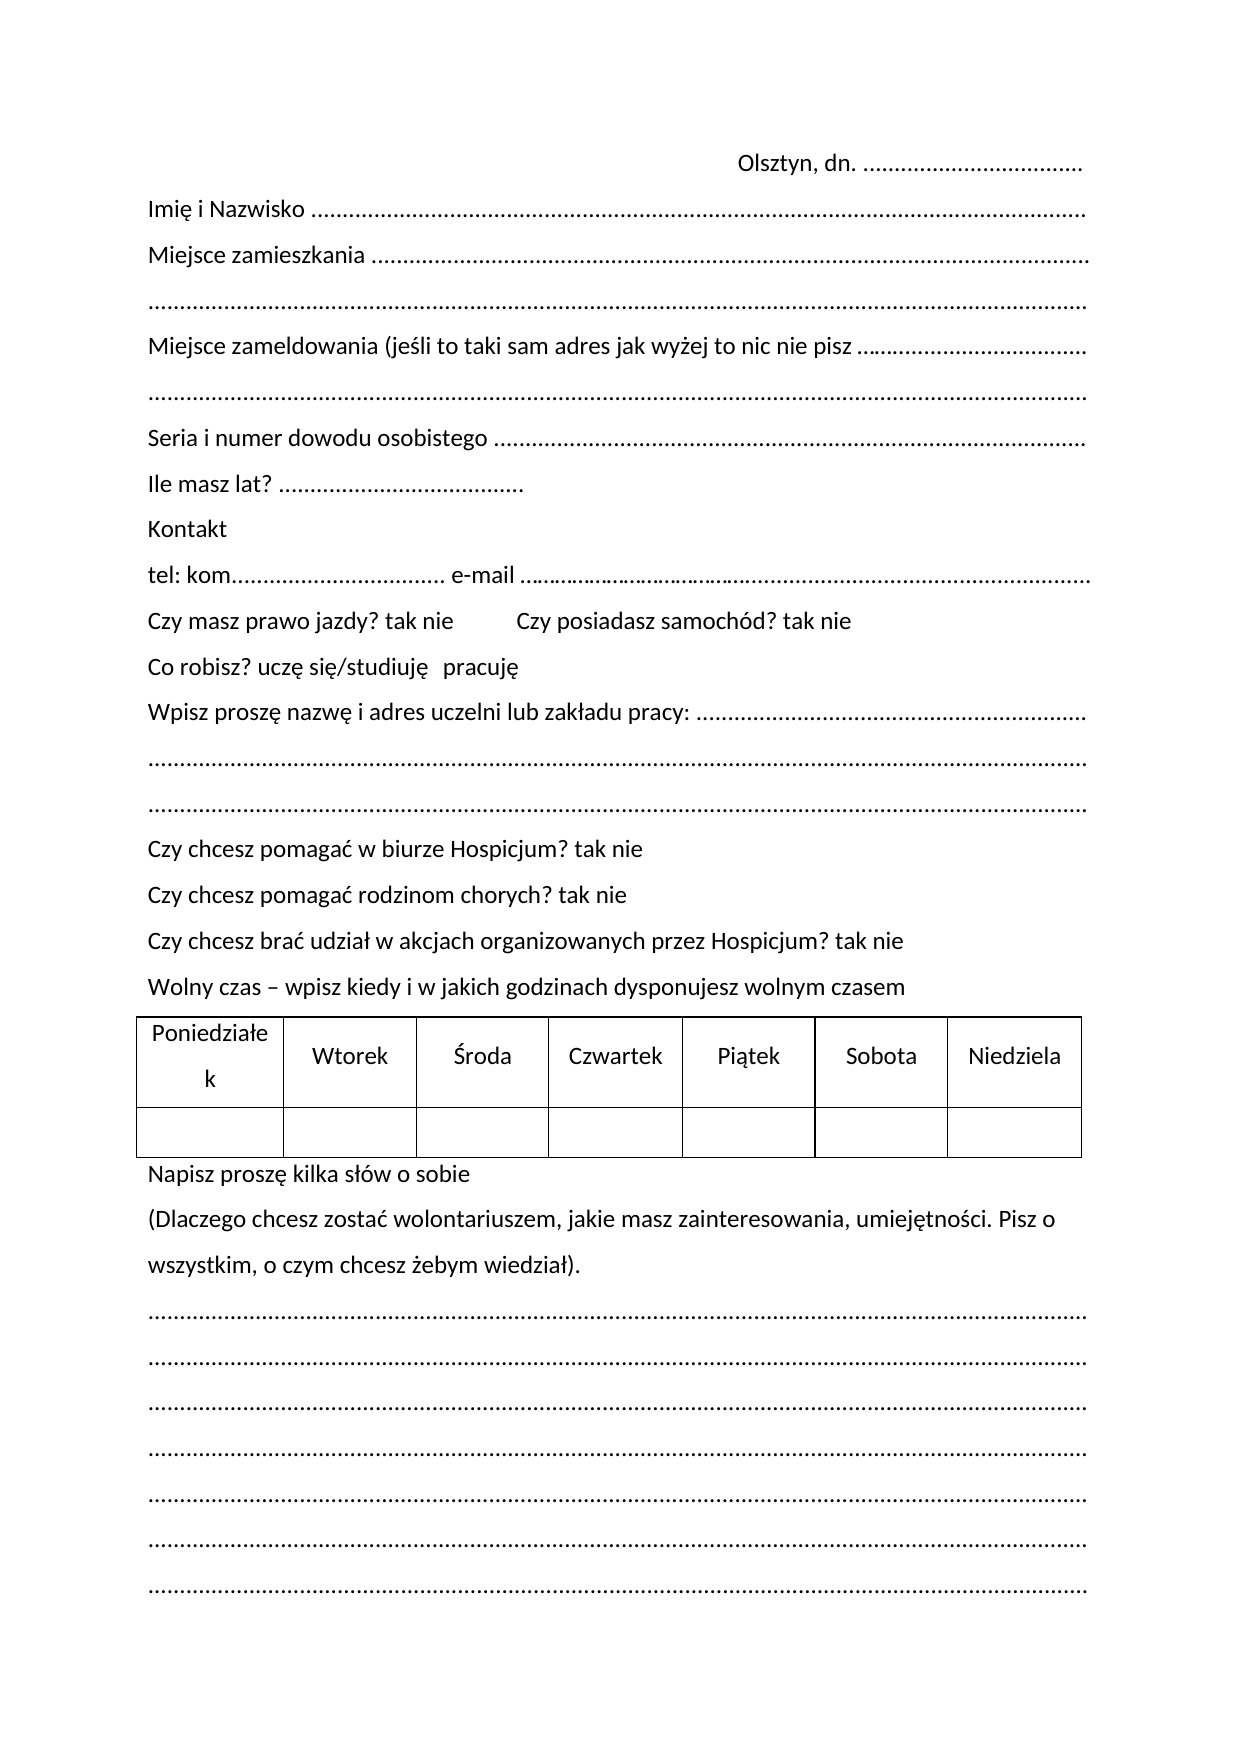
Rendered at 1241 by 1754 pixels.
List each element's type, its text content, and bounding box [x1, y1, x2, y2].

text Miejsce zamieszkania .................................................................................................................. [148, 239, 1093, 269]
text Olsztyn, dn. ................................... [738, 148, 1093, 178]
text Kontakt [148, 513, 1093, 544]
text ..................................................................................................................................................... [148, 376, 1093, 407]
text Ile masz lat? ....................................... [148, 468, 1093, 498]
text ..................................................................................................................................................... [148, 1386, 1093, 1417]
text (Dlaczego chcesz zostać wolontariuszem, jakie masz zainteresowania, umiejętności. Pisz o wszystkim, o czym chcesz żebym wiedział). [148, 1203, 1093, 1280]
text Wpisz proszę nazwę i adres uczelni lub zakładu pracy: .............................................................. [148, 696, 1093, 727]
text Imię i Nazwisko ........................................................................................................................... [148, 193, 1093, 224]
text Napisz proszę kilka słów o sobie [148, 1158, 1093, 1188]
text tel: kom.................................. e-mail …………………………………....................................................... [148, 559, 1093, 590]
text ..................................................................................................................................................... [148, 1478, 1093, 1508]
table_header Piątek [683, 1018, 814, 1107]
text ..................................................................................................................................................... [148, 1523, 1093, 1554]
table_header Niedziela [948, 1018, 1081, 1107]
text ..................................................................................................................................................... [148, 1295, 1093, 1325]
table_cell [284, 1108, 416, 1157]
text Czy masz prawo jazdy? tak nie Czy posiadasz samochód? tak nie [148, 605, 1093, 635]
table_cell [549, 1108, 682, 1157]
text ..................................................................................................................................................... [148, 788, 1093, 818]
table_header Czwartek [549, 1018, 682, 1107]
table_header Środa [417, 1018, 548, 1107]
text Czy chcesz pomagać w biurze Hospicjum? tak nie [148, 833, 1093, 864]
table_header Sobota [816, 1018, 947, 1107]
table_cell [816, 1108, 947, 1157]
table_cell [948, 1108, 1081, 1157]
table_cell [137, 1108, 283, 1157]
text Seria i numer dowodu osobistego .............................................................................................. [148, 422, 1093, 452]
text ..................................................................................................................................................... [148, 1569, 1093, 1600]
text Czy chcesz pomagać rodzinom chorych? tak nie [148, 879, 1093, 910]
text Miejsce zameldowania (jeśli to taki sam adres jak wyżej to nic nie pisz ……............................... [148, 331, 1093, 361]
text ..................................................................................................................................................... [148, 1341, 1093, 1371]
text Czy chcesz brać udział w akcjach organizowanych przez Hospicjum? tak nie [148, 925, 1093, 956]
text ..................................................................................................................................................... [148, 285, 1093, 315]
table_header Wtorek [284, 1018, 416, 1107]
text ..................................................................................................................................................... [148, 1432, 1093, 1463]
text ..................................................................................................................................................... [148, 742, 1093, 773]
text Co robisz? uczę się/studiuję pracuję [148, 651, 1093, 681]
table_header Poniedziałek [137, 1018, 283, 1107]
table_cell [683, 1108, 814, 1157]
table_cell [417, 1108, 548, 1157]
text Wolny czas – wpisz kiedy i w jakich godzinach dysponujesz wolnym czasem [148, 971, 1093, 1001]
